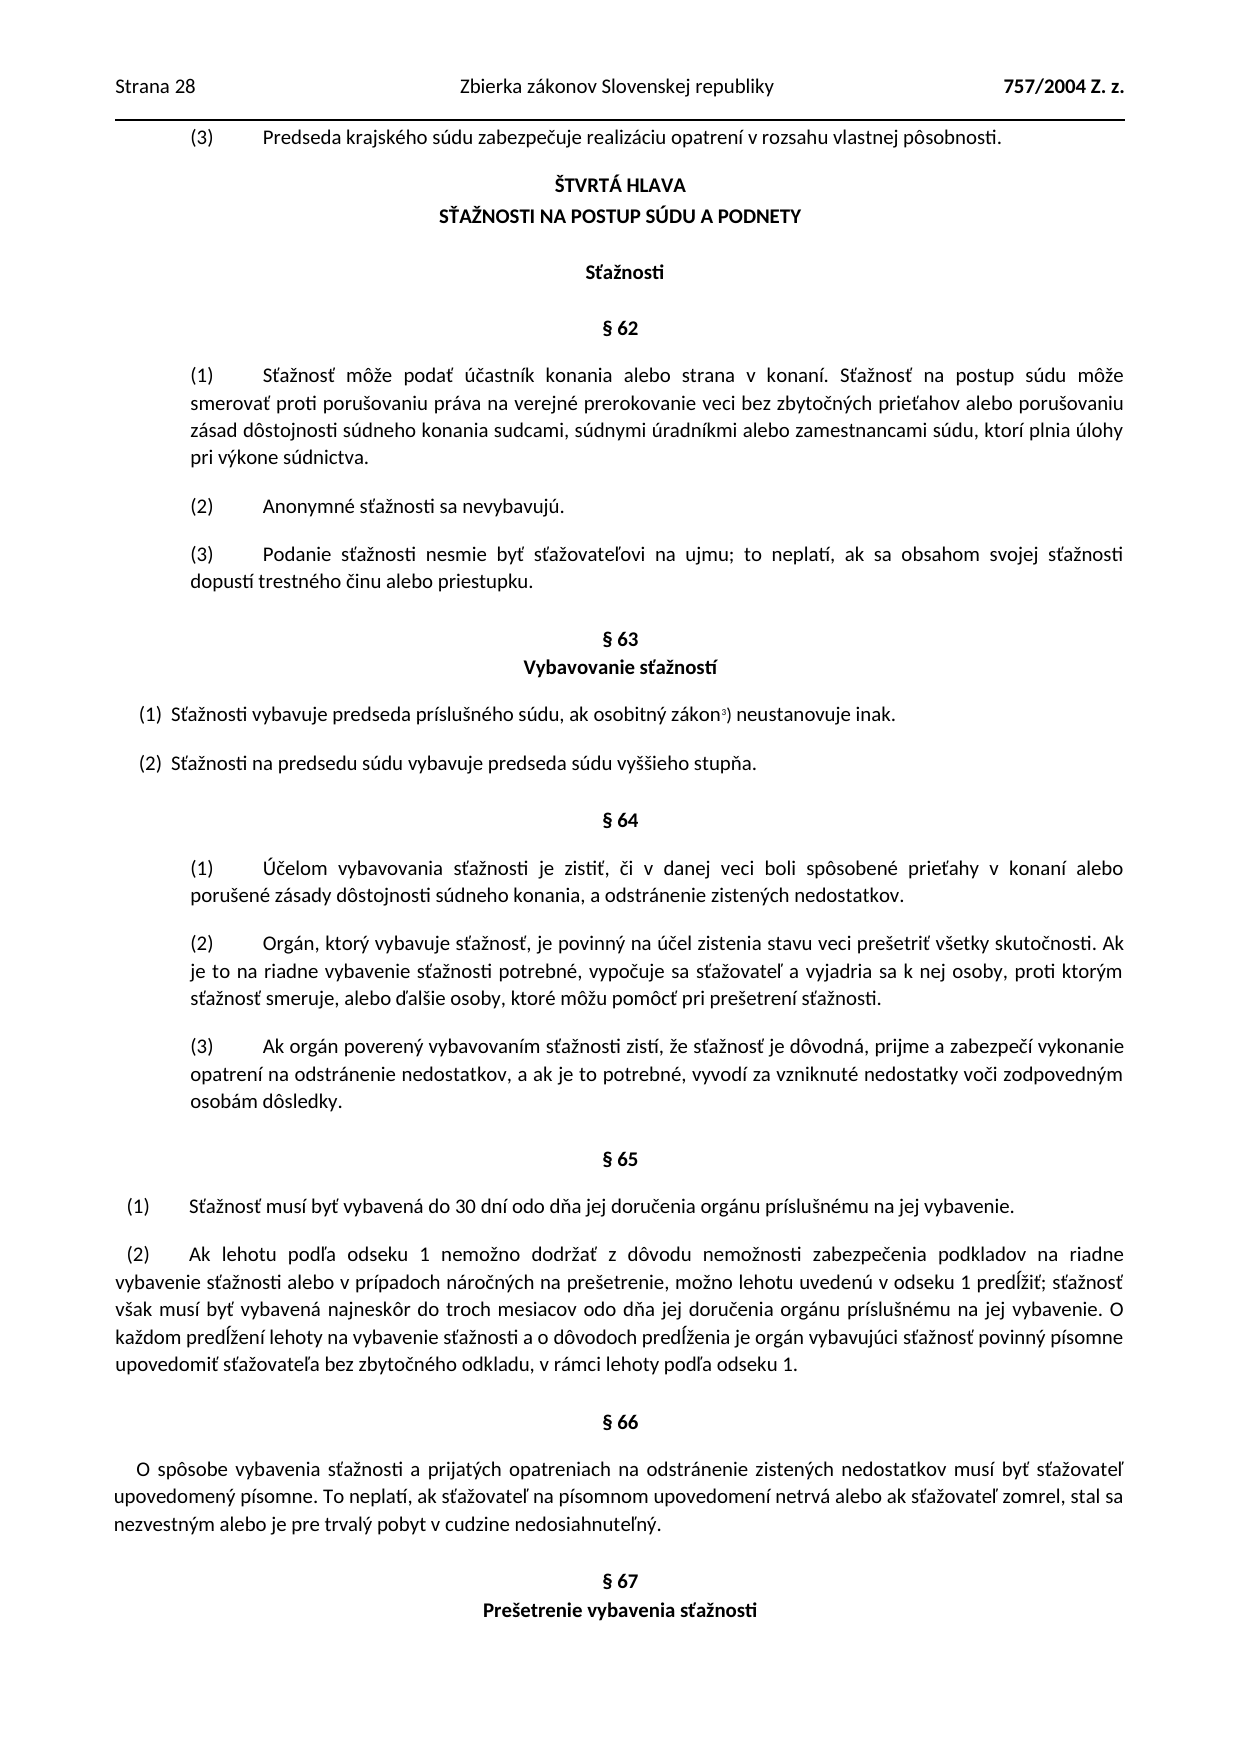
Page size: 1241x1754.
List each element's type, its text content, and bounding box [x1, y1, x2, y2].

list Ak orgán poverený vybavovaním sťažnosti zistí, že sťažnosť je dôvodná, prijme a zabezpečí vykonanie opatrení na odstránenie nedostatkov, a ak je to potrebné, vyvodí za vzniknuté nedostatky voči zodpovedným osobám dôsledky. [190, 1034, 1125, 1114]
text SŤAŽNOSTI NA POSTUP SÚDU A PODNETY [156, 203, 1084, 229]
text § 64 [156, 808, 1084, 833]
text § 66 [156, 1409, 1084, 1434]
list Sťažnosti na predsedu súdu vybavuje predseda súdu vyššieho stupňa. [139, 750, 1125, 775]
list Predseda krajského súdu zabezpečuje realizáciu opatrení v rozsahu vlastnej pôsobnosti. [190, 101, 1125, 150]
list Orgán, ktorý vybavuje sťažnosť, je povinný na účel zistenia stavu veci prešetriť všetky skutočnosti. Ak je to na riadne vybavenie sťažnosti potrebné, vypočuje sa sťažovateľ a vyjadria sa k nej osoby, proti ktorým sťažnosť smeruje, alebo ďalšie osoby, ktoré môžu pomôcť pri prešetrení sťažnosti. [190, 931, 1125, 1011]
list Sťažnosti vybavuje predseda príslušného súdu, ak osobitný zákon3) neustanovuje inak. [139, 702, 1125, 727]
text § 67 [156, 1569, 1084, 1594]
list Anonymné sťažnosti sa nevybavujú. [190, 493, 1125, 518]
text ŠTVRTÁ HLAVA [156, 173, 1084, 198]
text Vybavovanie sťažností [156, 654, 1084, 680]
text § 63 [156, 626, 1084, 652]
list Účelom vybavovania sťažnosti je zistiť, či v danej veci boli spôsobené prieťahy v konaní alebo porušené zásady dôstojnosti súdneho konania, a odstránenie zistených nedostatkov. [190, 855, 1125, 908]
list Sťažnosť musí byť vybavená do 30 dní odo dňa jej doručenia orgánu príslušnému na jej vybavenie. [115, 1193, 1125, 1219]
text § 65 [156, 1146, 1084, 1172]
text O spôsobe vybavenia sťažnosti a prijatých opatreniach na odstránenie zistených nedostatkov musí byť sťažovateľ upovedomený písomne. To neplatí, ak sťažovateľ na písomnom upovedomení netrvá alebo ak sťažovateľ zomrel, stal sa nezvestným alebo je pre trvalý pobyt v cudzine nedosiahnuteľný. [113, 1456, 1125, 1536]
list Sťažnosť môže podať účastník konania alebo strana v konaní. Sťažnosť na postup súdu môže smerovať proti porušovaniu práva na verejné prerokovanie veci bez zbytočných prieťahov alebo porušovaniu zásad dôstojnosti súdneho konania sudcami, súdnymi úradníkmi alebo zamestnancami súdu, ktorí plnia úlohy pri výkone súdnictva. [190, 362, 1125, 470]
text Sťažnosti [156, 259, 1093, 284]
text § 62 [156, 315, 1084, 341]
list Ak lehotu podľa odseku 1 nemožno dodržať z dôvodu nemožnosti zabezpečenia podkladov na riadne vybavenie sťažnosti alebo v prípadoch náročných na prešetrenie, možno lehotu uvedenú v odseku 1 predĺžiť; sťažnosť však musí byť vybavená najneskôr do troch mesiacov odo dňa jej doručenia orgánu príslušnému na jej vybavenie. O každom predĺžení lehoty na vybavenie sťažnosti a o dôvodoch predĺženia je orgán vybavujúci sťažnosť povinný písomne upovedomiť sťažovateľa bez zbytočného odkladu, v rámci lehoty podľa odseku 1. [115, 1242, 1125, 1377]
text Prešetrenie vybavenia sťažnosti [156, 1597, 1084, 1622]
list Podanie sťažnosti nesmie byť sťažovateľovi na ujmu; to neplatí, ak sa obsahom svojej sťažnosti dopustí trestného činu alebo priestupku. [190, 541, 1125, 594]
